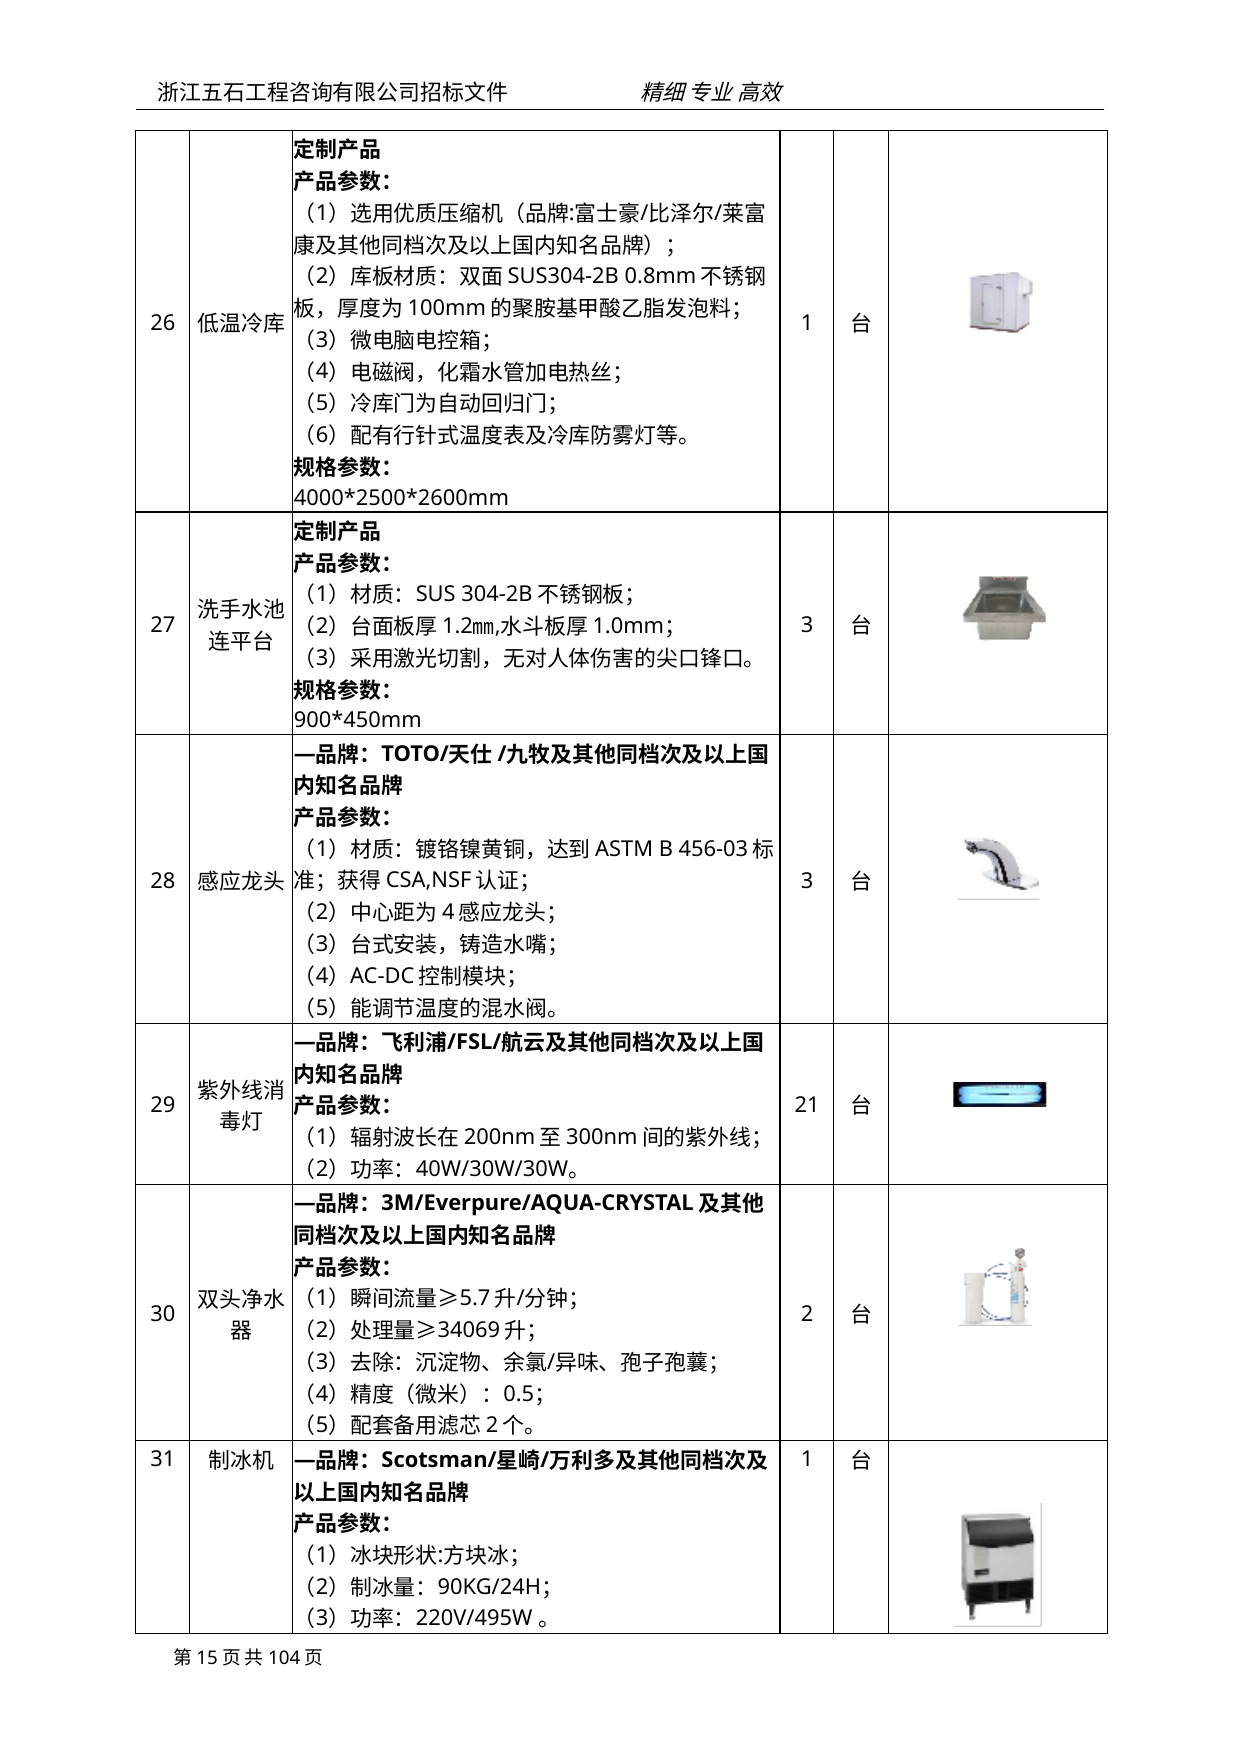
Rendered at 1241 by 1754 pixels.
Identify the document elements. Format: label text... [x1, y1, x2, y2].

table_cell 21 [781, 1024, 833, 1184]
picture [962, 572, 1046, 643]
table_cell [889, 735, 1107, 1022]
table_cell —品牌：3M/Everpure/AQUA-CRYSTAL及其他同档次及以上国内知名品牌 产品参数： （1）瞬间流量≥5.7升/分钟； （2）处理量≥34069升； （3）去除：沉淀物、余氯/异味、孢子孢蘘； （4）精度（微米）：0.5； （5）配套备用滤芯2个。 [293, 1185, 779, 1440]
table_cell [889, 1441, 1107, 1633]
table_cell 台 [834, 1024, 888, 1184]
table_cell 感应龙头 [190, 735, 292, 1022]
table_cell 台 [834, 131, 888, 511]
table_cell 台 [834, 1185, 888, 1440]
table_cell 27 [136, 513, 189, 734]
table_cell 3 [781, 735, 833, 1022]
table_cell 定制产品 产品参数： （1）选用优质压缩机（品牌:富士豪/比泽尔/莱富康及其他同档次及以上国内知名品牌）； （2）库板材质：双面SUS304-2B 0.8mm不锈钢板，厚度为100mm的聚胺基甲酸乙脂发泡料； （3）微电脑电控箱； （4）电磁阀，化霜水管加电热丝； （5）冷库门为自动回归门； （6）配有行针式温度表及冷库防雾灯等。 规格参数： 4000*2500*2600mm [293, 131, 779, 511]
table_cell —品牌：飞利浦/FSL/航云及其他同档次及以上国内知名品牌 产品参数： （1）辐射波长在200nm至300nm间的紫外线； （2）功率：40W/30W/30W。 [293, 1024, 779, 1184]
table_cell 台 [834, 1441, 888, 1633]
table_cell [889, 513, 1107, 734]
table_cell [293, 1441, 779, 1633]
table_cell 29 [136, 1024, 189, 1184]
table_cell [889, 131, 1107, 511]
table_cell 2 [781, 1185, 833, 1440]
table_cell 低温冷库 [190, 131, 292, 511]
table_cell 3 [781, 513, 833, 734]
picture [957, 826, 1040, 901]
picture [953, 1082, 1048, 1107]
table_cell 26 [136, 131, 189, 511]
table_cell 28 [136, 735, 189, 1022]
table_cell [889, 1024, 1107, 1184]
table_cell 30 [136, 1185, 189, 1440]
table_cell 台 [834, 513, 888, 734]
table_cell 紫外线消毒灯 [190, 1024, 292, 1184]
picture [968, 271, 1036, 336]
picture [958, 1247, 1033, 1327]
table_cell 台 [834, 735, 888, 1022]
table_cell 制冰机 [190, 1441, 292, 1633]
table_cell —品牌：TOTO/天仕 /九牧及其他同档次及以上国内知名品牌 产品参数： （1）材质：镀铬镍黄铜，达到ASTM B 456-03标准；获得CSA,NSF认证； （2）中心距为4感应龙头； （3）台式安装，铸造水嘴； （4）AC-DC控制模块； （5）能调节温度的混水阀。 [293, 735, 779, 1022]
table_cell 定制产品 产品参数： （1）材质：SUS 304-2B不锈钢板； （2）台面板厚1.2㎜,水斗板厚1.0mm； （3）采用激光切割，无对人体伤害的尖口锋口。 规格参数： 900*450mm [293, 513, 779, 734]
table_cell [889, 1185, 1107, 1440]
table_cell 双头净水器 [190, 1185, 292, 1440]
table_cell 洗手水池连平台 [190, 513, 292, 734]
picture [954, 1503, 1043, 1628]
table_cell 1 [781, 1441, 833, 1633]
table_cell 1 [781, 131, 833, 511]
table_cell 31 [136, 1441, 189, 1633]
